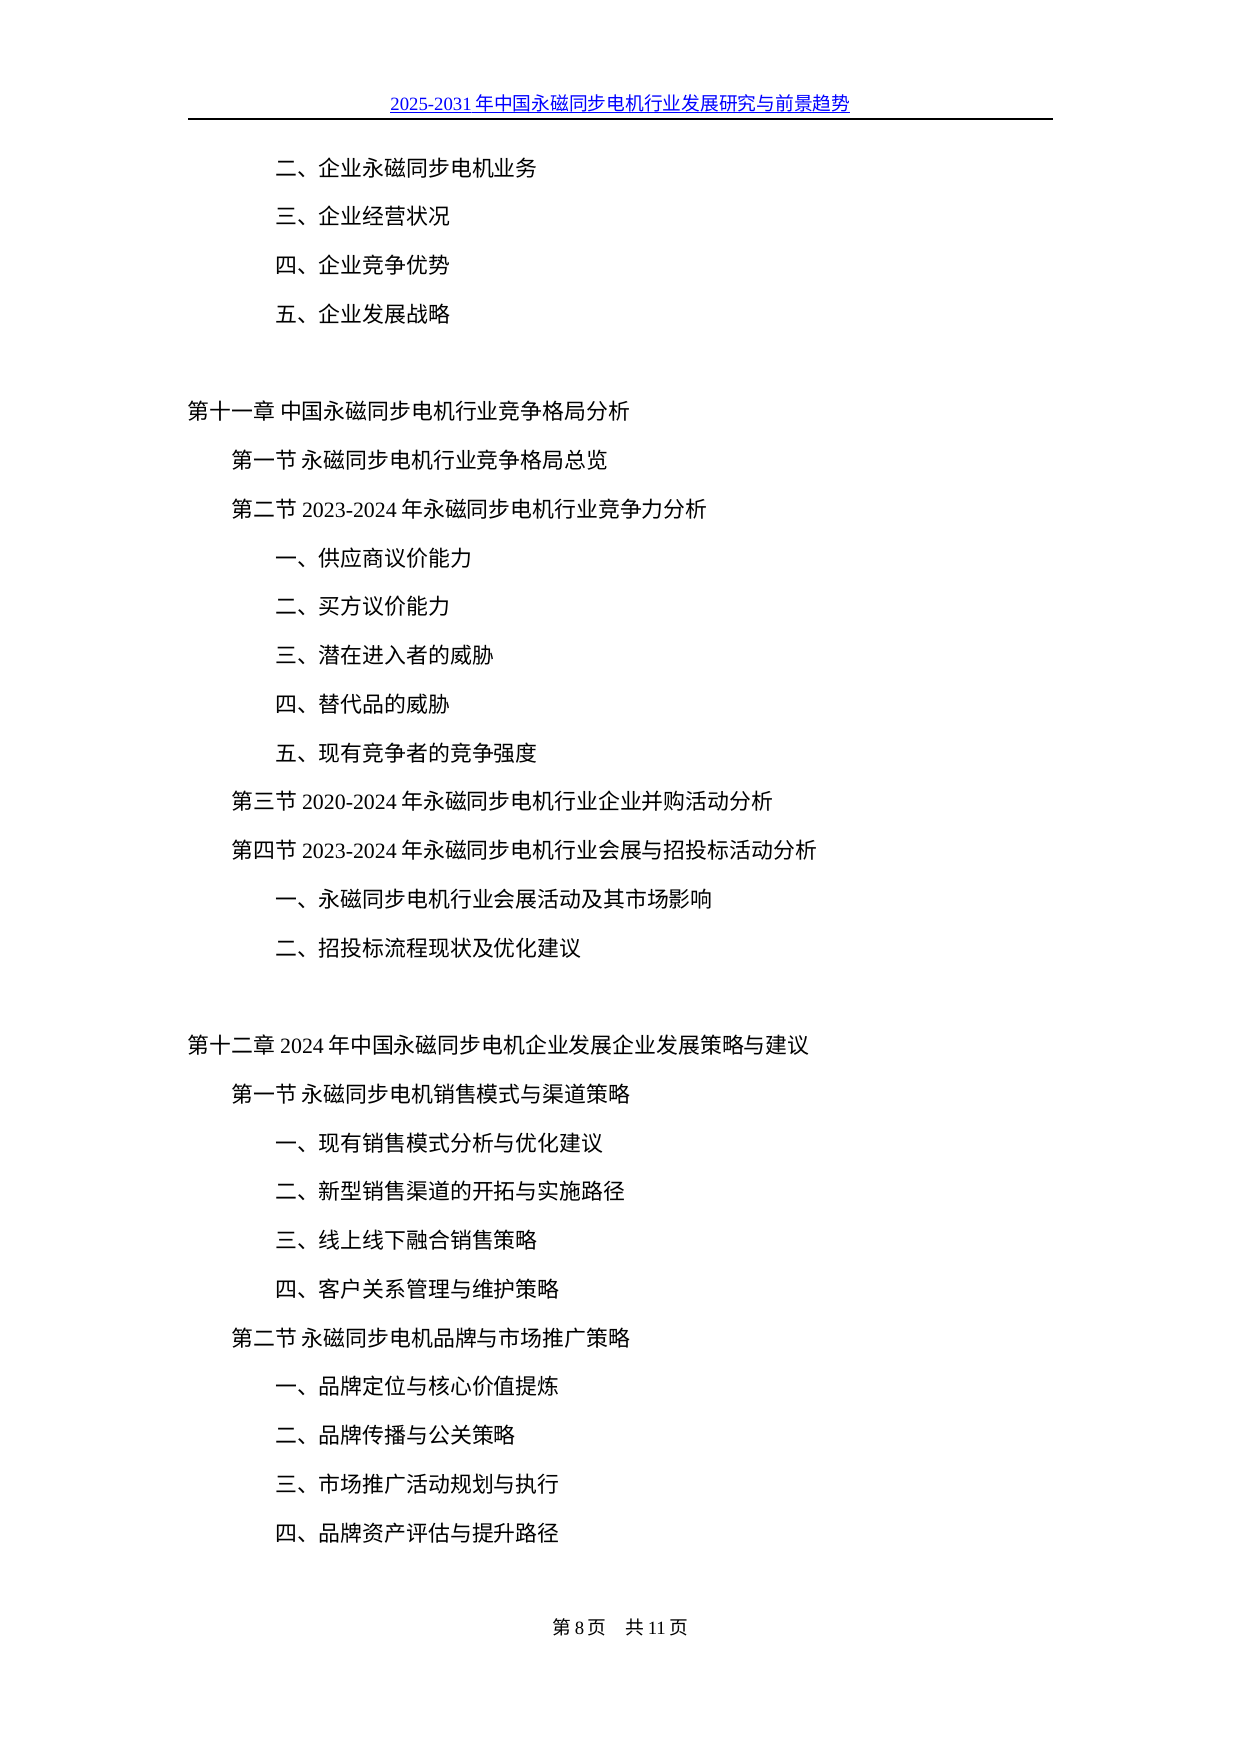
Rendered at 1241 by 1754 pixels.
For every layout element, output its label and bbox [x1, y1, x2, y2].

text [187, 150, 1053, 1548]
